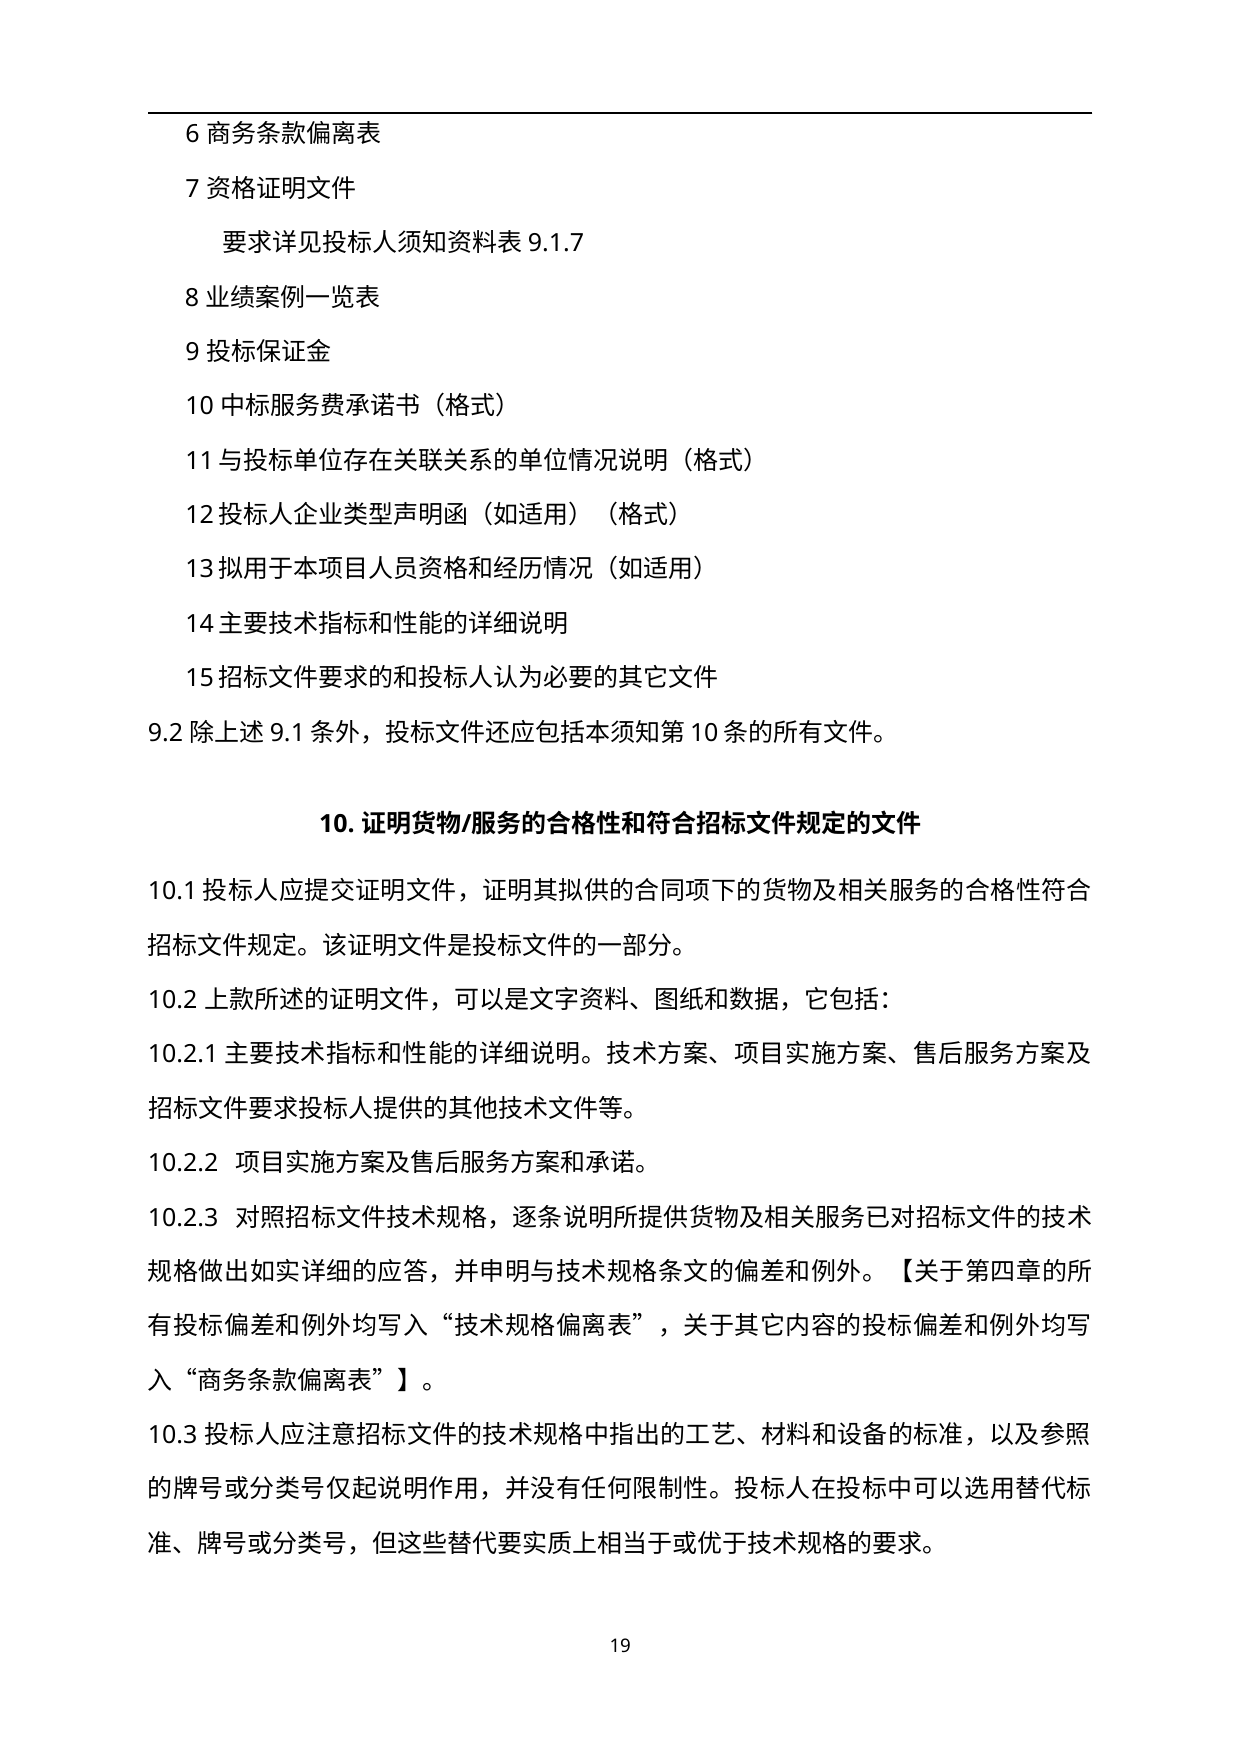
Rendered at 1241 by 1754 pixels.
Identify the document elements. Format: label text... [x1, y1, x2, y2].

text 9 投标保证金 [185, 331, 1092, 368]
text 10.2.2 项目实施方案及售后服务方案和承诺。 [148, 1143, 1092, 1179]
text 8 业绩案例一览表 [148, 277, 1092, 313]
text 10.3 投标人应注意招标文件的技术规格中指出的工艺、材料和设备的标准，以及参照的牌号或分类号仅起说明作用，并没有任何限制性。投标人在投标中可以选用替代标准、牌号或分类号，但这些替代要实质上相当于或优于技术规格的要求。 [148, 1414, 1092, 1559]
text 12投标人企业类型声明函（如适用）（格式） [185, 494, 1092, 531]
text 10 中标服务费承诺书（格式） [185, 386, 1092, 422]
text 13拟用于本项目人员资格和经历情况（如适用） [185, 549, 1092, 585]
text 7 资格证明文件 [148, 168, 1092, 204]
text 要求详见投标人须知资料表9.1.7 [148, 223, 1092, 259]
text 14主要技术指标和性能的详细说明 [185, 603, 1092, 639]
text 15招标文件要求的和投标人认为必要的其它文件 [185, 658, 1092, 694]
text 10.2.3 对照招标文件技术规格，逐条说明所提供货物及相关服务已对招标文件的技术规格做出如实详细的应答，并申明与技术规格条文的偏差和例外。【关于第四章的所有投标偏差和例外均写入“技术规格偏离表”，关于其它内容的投标偏差和例外均写入“商务条款偏离表”】。 [148, 1197, 1092, 1396]
subtitle 10. 证明货物/服务的合格性和符合招标文件规定的文件 [148, 804, 1092, 840]
text 10.2 上款所述的证明文件，可以是文字资料、图纸和数据，它包括： [148, 979, 1092, 1016]
text 9.2 除上述9.1条外，投标文件还应包括本须知第10条的所有文件。 [148, 712, 1092, 748]
text 11与投标单位存在关联关系的单位情况说明（格式） [185, 440, 1092, 476]
text 10.1投标人应提交证明文件，证明其拟供的合同项下的货物及相关服务的合格性符合招标文件规定。该证明文件是投标文件的一部分。 [148, 871, 1092, 961]
text 6 商务条款偏离表 [148, 114, 1092, 150]
text 10.2.1主要技术指标和性能的详细说明。技术方案、项目实施方案、售后服务方案及招标文件要求投标人提供的其他技术文件等。 [148, 1034, 1092, 1124]
